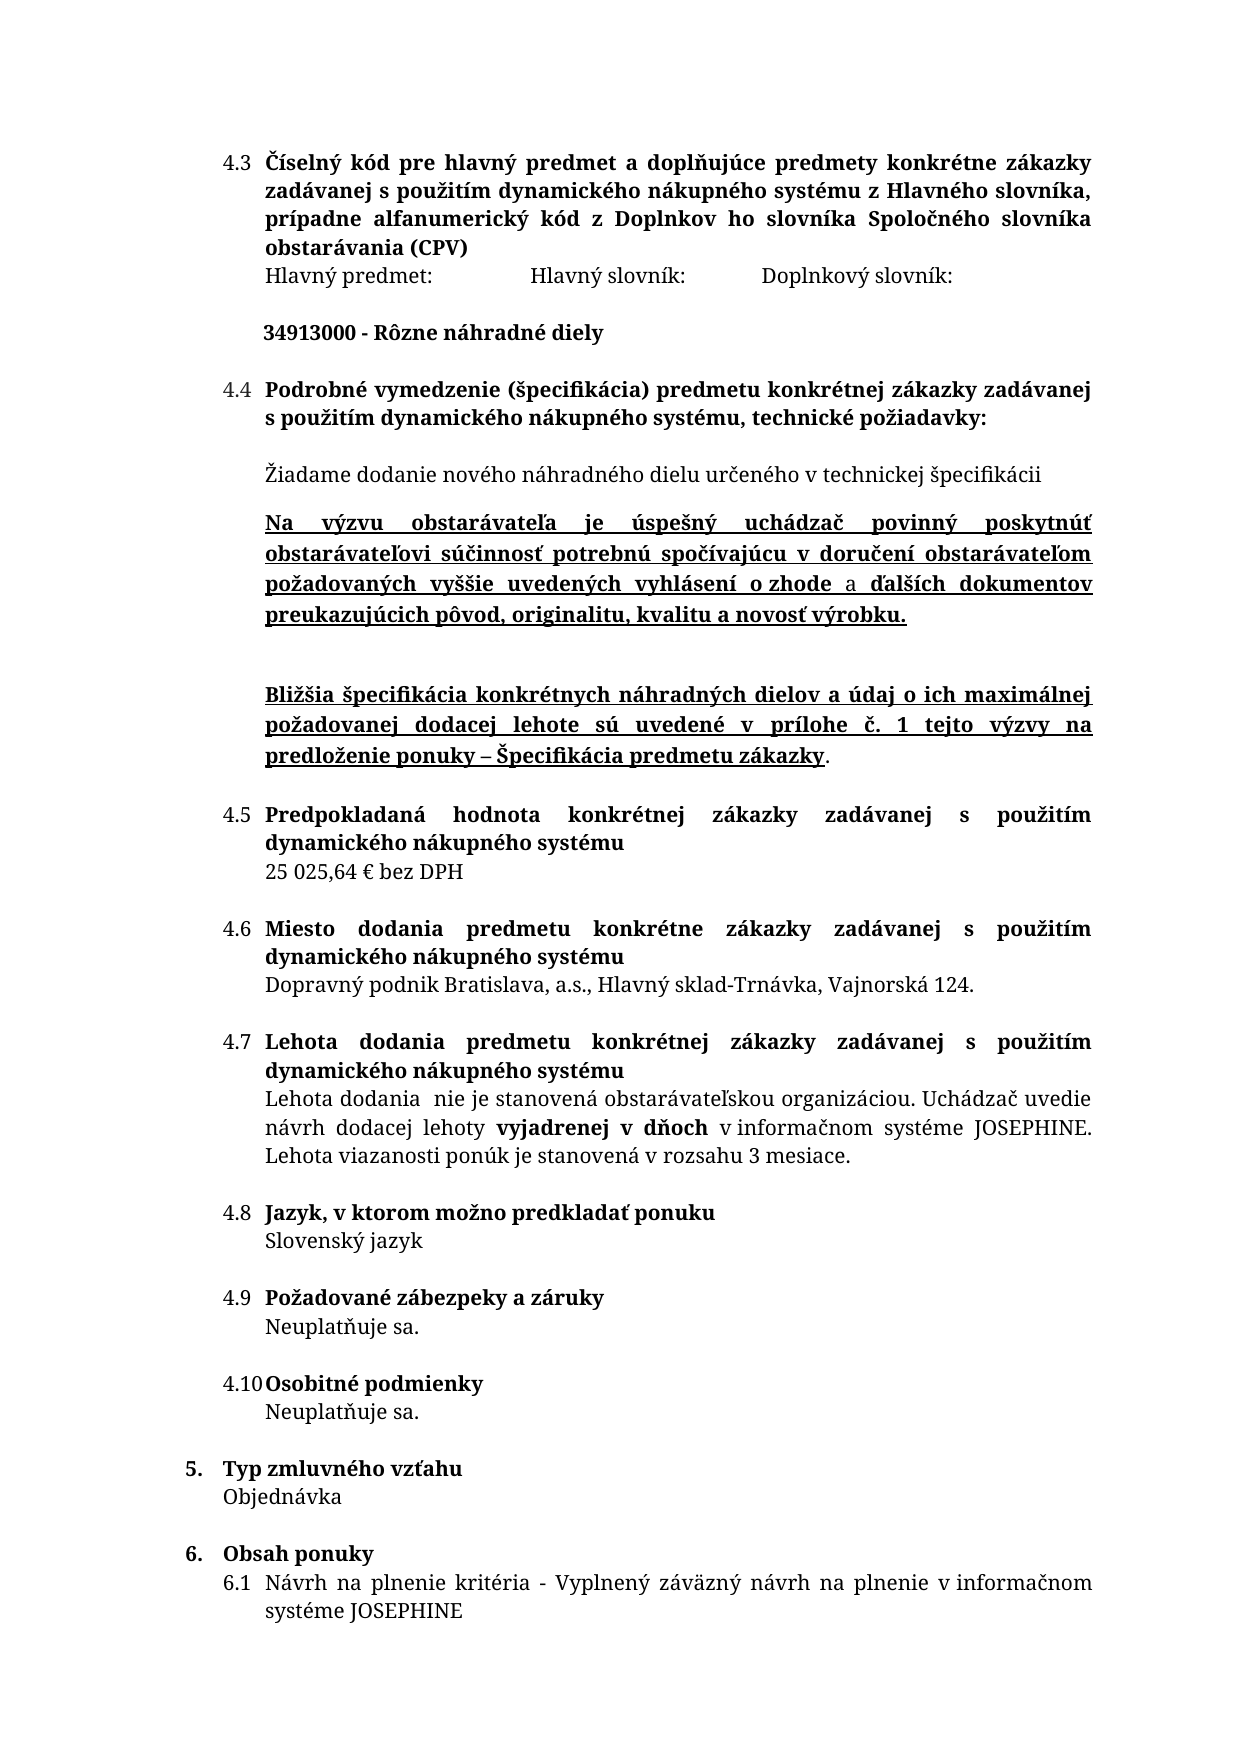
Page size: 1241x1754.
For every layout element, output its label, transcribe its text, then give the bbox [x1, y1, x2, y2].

list Jazyk, v ktorom možno predkladať ponuku [223, 1198, 1093, 1227]
list Bližšia špecifikácia konkrétnych náhradných dielov a údaj o ich maximálnej požadovanej dodacej lehote sú uvedené v prílohe č. 1 tejto výzvy na predloženie ponuky – Špecifikácia predmetu zákazky. [265, 680, 1093, 704]
list Hlavný predmet: Hlavný slovník: Doplnkový slovník: [265, 261, 1093, 290]
list Neuplatňuje sa. [265, 1312, 1093, 1340]
text 34913000 - Rôzne náhradné diely [148, 318, 1093, 347]
list Na výzvu obstarávateľa je úspešný uchádzač povinný poskytnúť obstarávateľovi súčinnosť potrebnú spočívajúcu v doručení obstarávateľom požadovaných vyššie uvedených vyhlásení o zhode a ďalších dokumentov preukazujúcich pôvod, originalitu, kvalitu a novosť výrobku. [265, 564, 1093, 593]
list Obsah ponuky [185, 1539, 1093, 1568]
list Na výzvu obstarávateľa je úspešný uchádzač povinný poskytnúť obstarávateľovi súčinnosť potrebnú spočívajúcu v doručení obstarávateľom požadovaných vyššie uvedených vyhlásení o zhode a ďalších dokumentov preukazujúcich pôvod, originalitu, kvalitu a novosť výrobku. [265, 508, 1093, 563]
list Neuplatňuje sa. [223, 1397, 1093, 1426]
list Podrobné vymedzenie (špecifikácia) predmetu konkrétnej zákazky zadávanej s použitím dynamického nákupného systému, technické požiadavky: [223, 375, 1093, 432]
list Osobitné podmienky [223, 1369, 1093, 1397]
list Na výzvu obstarávateľa je úspešný uchádzač povinný poskytnúť obstarávateľovi súčinnosť potrebnú spočívajúcu v doručení obstarávateľom požadovaných vyššie uvedených vyhlásení o zhode a ďalších dokumentov preukazujúcich pôvod, originalitu, kvalitu a novosť výrobku. [265, 595, 1093, 628]
list Požadované zábezpeky a záruky [223, 1283, 1093, 1312]
list Miesto dodania predmetu konkrétne zákazky zadávanej s použitím dynamického nákupného systému [223, 914, 1093, 971]
list Bližšia špecifikácia konkrétnych náhradných dielov a údaj o ich maximálnej požadovanej dodacej lehote sú uvedené v prílohe č. 1 tejto výzvy na predloženie ponuky – Špecifikácia predmetu zákazky. [265, 736, 1093, 769]
list Slovenský jazyk [265, 1227, 1093, 1255]
list Lehota dodania predmetu konkrétnej zákazky zadávanej s použitím dynamického nákupného systému [223, 1027, 1093, 1084]
list Návrh na plnenie kritéria - Vyplnený záväzný návrh na plnenie v informačnom systéme JOSEPHINE [223, 1568, 1093, 1625]
text Žiadame dodanie nového náhradného dielu určeného v technickej špecifikácii [148, 460, 1093, 489]
list Predpokladaná hodnota konkrétnej zákazky zadávanej s použitím dynamického nákupného systému [223, 800, 1093, 857]
list 25 025,64 € bez DPH [265, 857, 1093, 885]
list Dopravný podnik Bratislava, a.s., Hlavný sklad-Trnávka, Vajnorská 124. [265, 971, 1093, 999]
list Typ zmluvného vzťahu [185, 1454, 1093, 1482]
list Lehota dodania nie je stanovená obstarávateľskou organizáciou. Uchádzač uvedie návrh dodacej lehoty vyjadrenej v dňoch v informačnom systéme JOSEPHINE. Lehota viazanosti ponúk je stanovená v rozsahu 3 mesiace. [265, 1084, 1093, 1170]
list Číselný kód pre hlavný predmet a doplňujúce predmety konkrétne zákazky zadávanej s použitím dynamického nákupného systému z Hlavného slovníka, prípadne alfanumerický kód z Doplnkov ho slovníka Spoločného slovníka obstarávania (CPV) [223, 148, 1093, 261]
list Objednávka [223, 1482, 1093, 1511]
list Bližšia špecifikácia konkrétnych náhradných dielov a údaj o ich maximálnej požadovanej dodacej lehote sú uvedené v prílohe č. 1 tejto výzvy na predloženie ponuky – Špecifikácia predmetu zákazky. [265, 705, 1093, 734]
